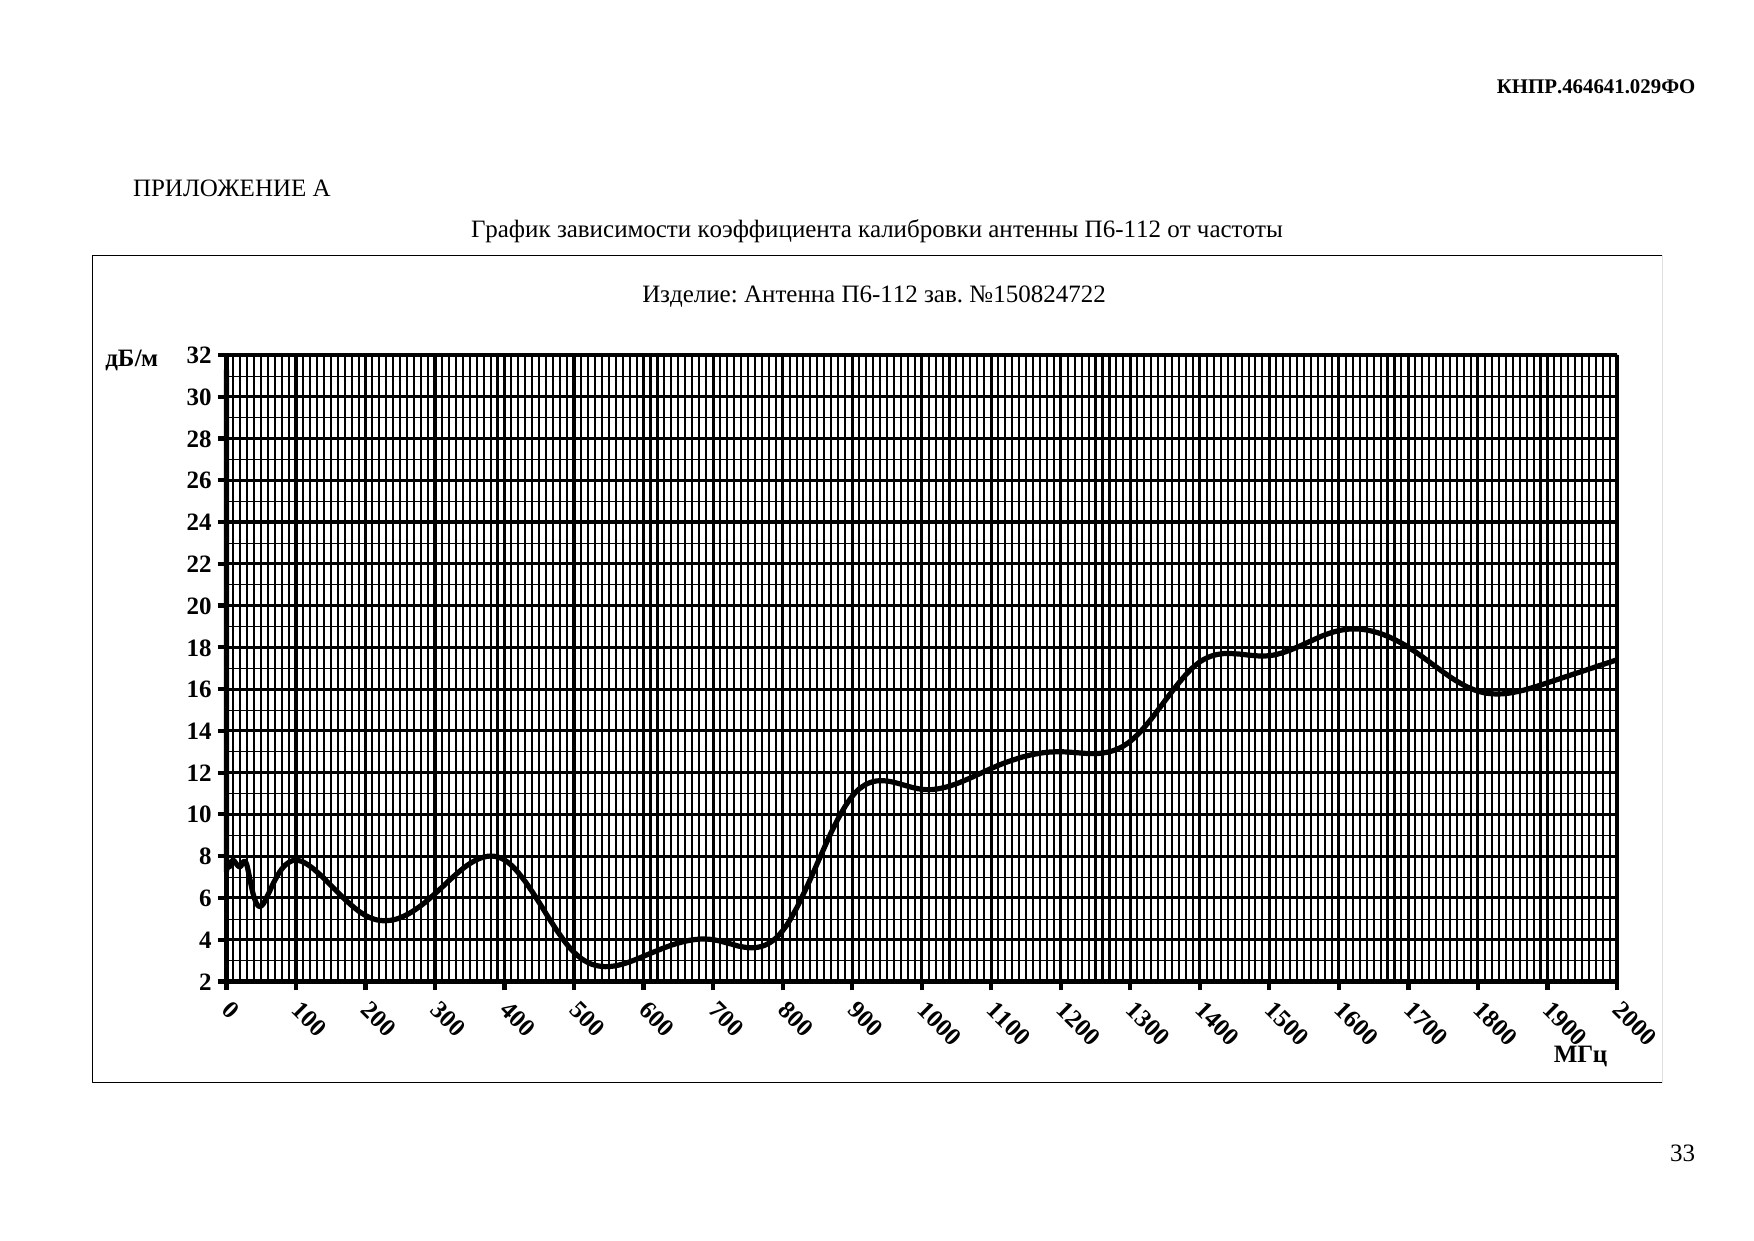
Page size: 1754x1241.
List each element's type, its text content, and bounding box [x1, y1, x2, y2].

list ПРИЛОЖЕНИЕ А [59, 173, 1695, 201]
text График зависимости коэффициента калибровки антенны П6-112 от частоты [59, 214, 1695, 243]
